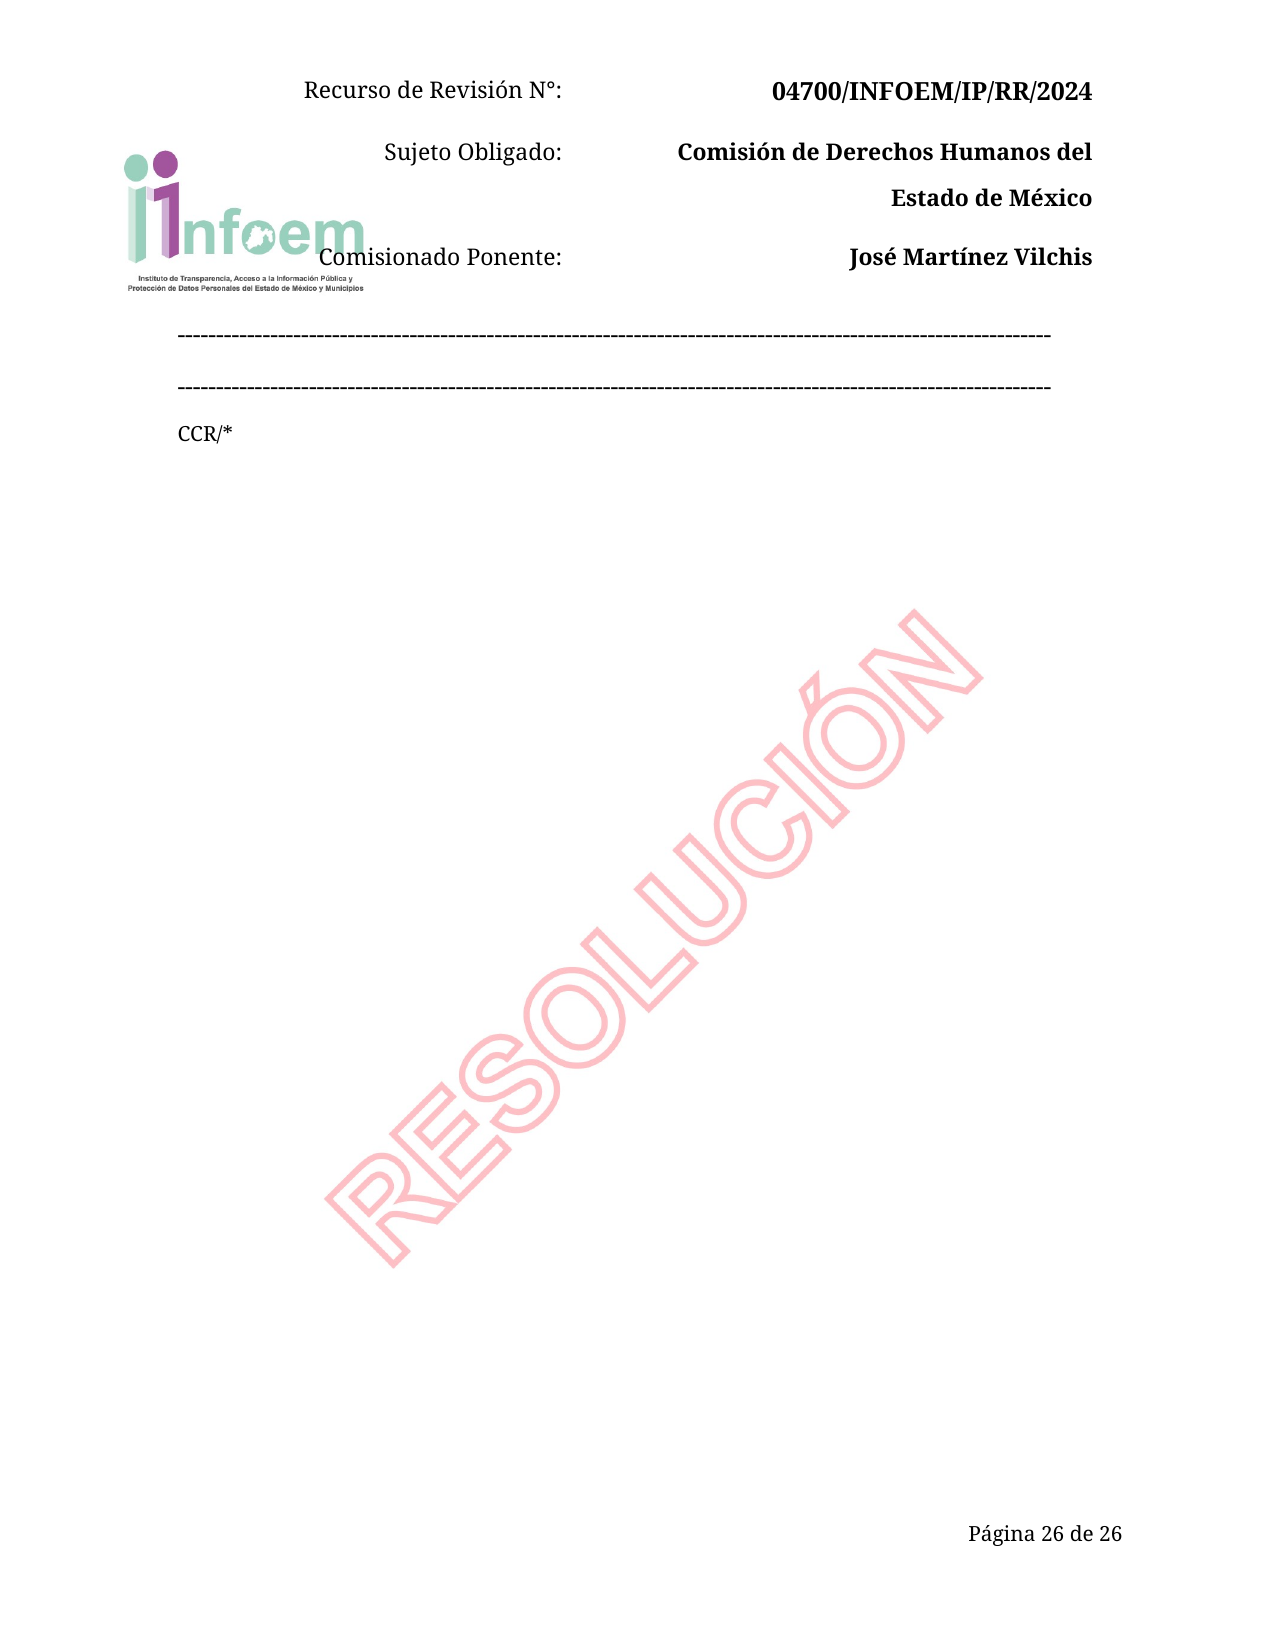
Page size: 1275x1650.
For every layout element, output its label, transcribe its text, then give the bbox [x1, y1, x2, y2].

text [177, 368, 1122, 402]
picture [5, 90, 1270, 1650]
picture [900, 90, 908, 99]
text CCR/* [177, 419, 1122, 448]
picture [498, 90, 505, 97]
picture [1024, 90, 1032, 99]
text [177, 317, 1122, 351]
picture [381, 90, 388, 97]
